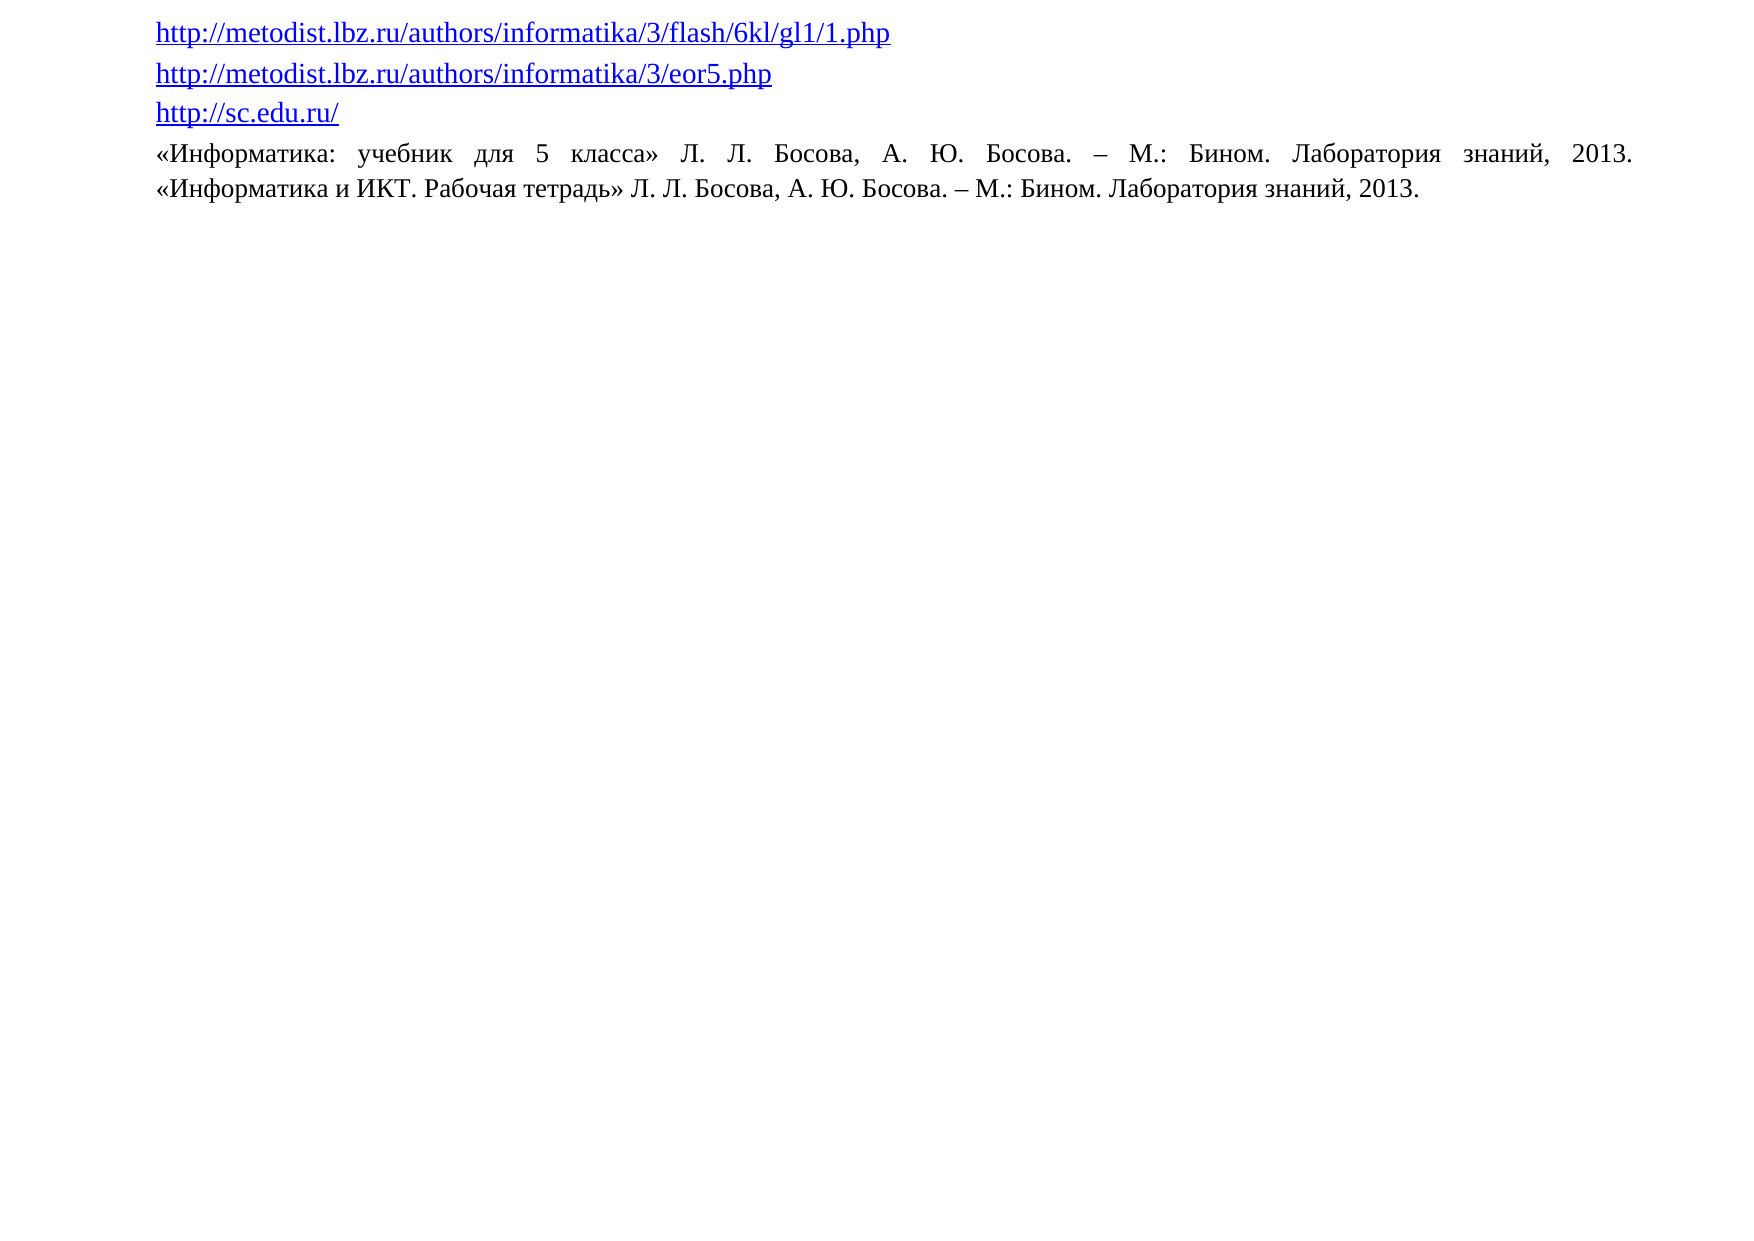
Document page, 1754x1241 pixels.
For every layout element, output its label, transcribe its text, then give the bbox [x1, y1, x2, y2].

text «Информатика: учебник для 5 класса» Л. Л. Босова, А. Ю. Босова. – М.: Бином. Лаборатория знаний, 2013. «Информатика и ИКТ. Рабочая тетрадь» Л. Л. Босова, А. Ю. Босова. – М.: Бином. Лаборатория знаний, 2013. [156, 137, 1636, 203]
text http://metodist.lbz.ru/authors/informatika/3/eor5.php http://sc.edu.ru/ [156, 56, 1636, 128]
text http://metodist.lbz.ru/authors/informatika/3/flash/6kl/gl1/1.php [156, 15, 1636, 48]
